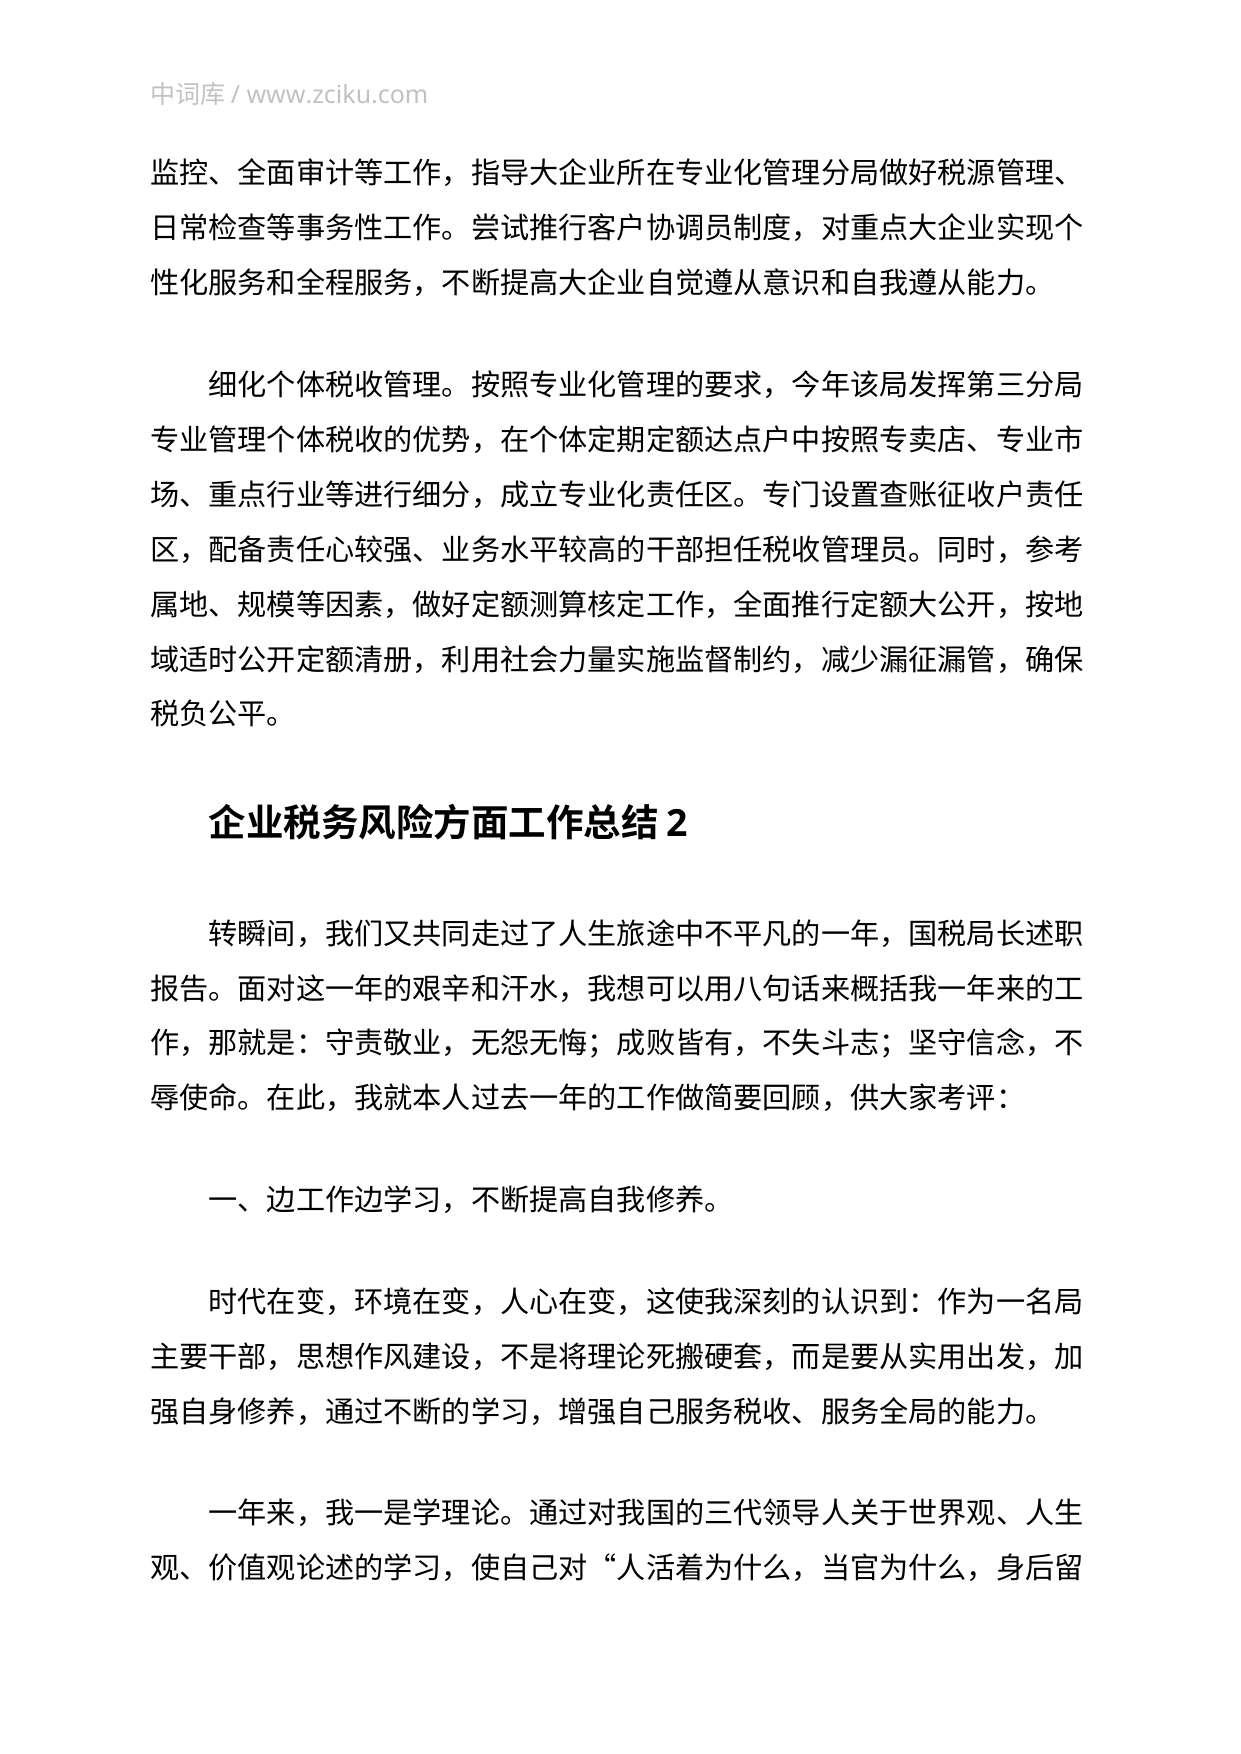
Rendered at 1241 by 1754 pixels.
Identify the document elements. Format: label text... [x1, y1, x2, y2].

text 时代在变，环境在变，人心在变，这使我深刻的认识到：作为一名局主要干部，思想作风建设，不是将理论死搬硬套，而是要从实用出发，加强自身修养，通过不断的学习，增强自己服务税收、服务全局的能力。 [150, 1278, 1090, 1431]
text 转瞬间，我们又共同走过了人生旅途中不平凡的一年，国税局长述职报告。面对这一年的艰辛和汗水，我想可以用八句话来概括我一年来的工作，那就是：守责敬业，无怨无悔；成败皆有，不失斗志；坚守信念，不辱使命。在此，我就本人过去一年的工作做简要回顾，供大家考评： [150, 910, 1090, 1117]
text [150, 150, 1090, 302]
text 细化个体税收管理。按照专业化管理的要求，今年该局发挥第三分局专业管理个体税收的优势，在个体定期定额达点户中按照专卖店、专业市场、重点行业等进行细分，成立专业化责任区。专门设置查账征收户责任区，配备责任心较强、业务水平较高的干部担任税收管理员。同时，参考属地、规模等因素，做好定额测算核定工作，全面推行定额大公开，按地域适时公开定额清册，利用社会力量实施监督制约，减少漏征漏管，确保税负公平。 [150, 362, 1090, 733]
text 企业税务风险方面工作总结2 [150, 793, 1090, 847]
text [150, 1490, 1090, 1587]
text 一、边工作边学习，不断提高自我修养。 [150, 1177, 1090, 1219]
